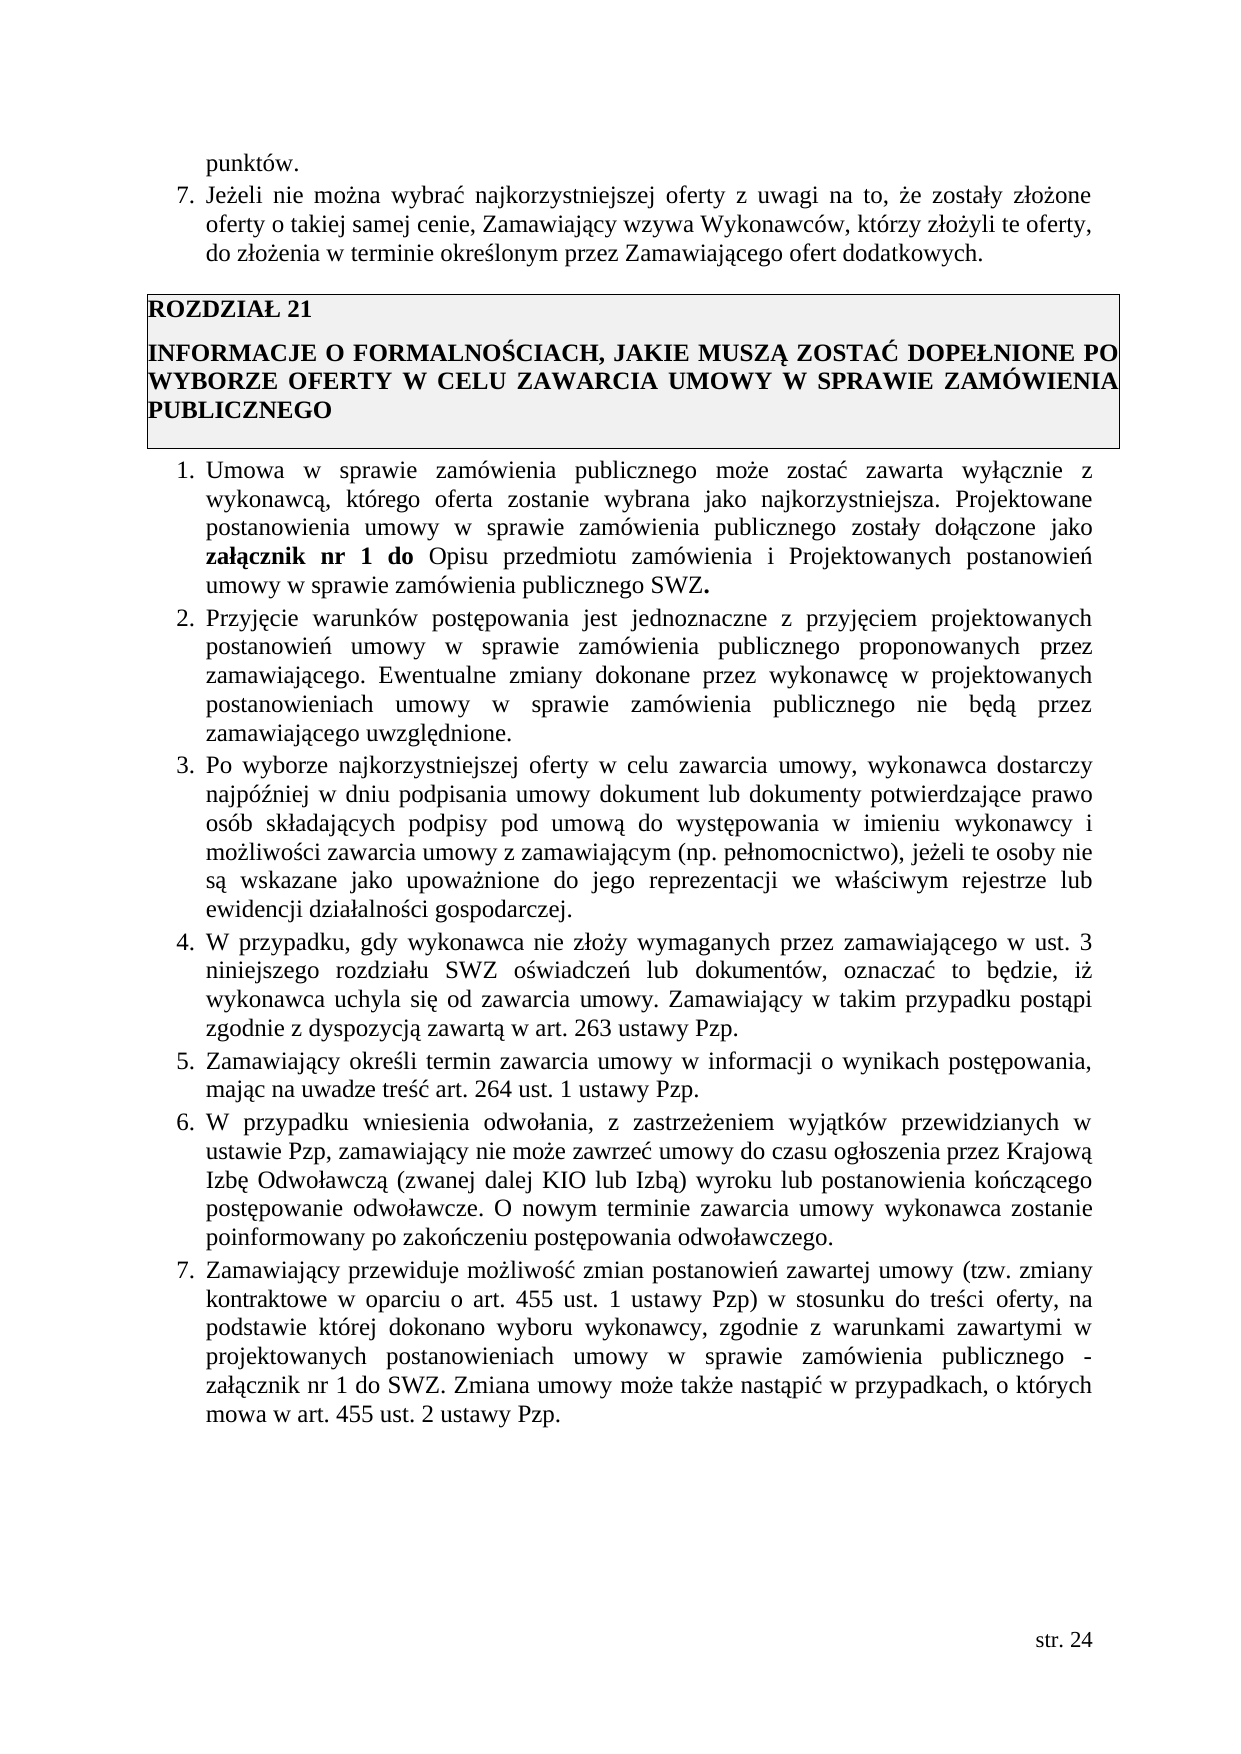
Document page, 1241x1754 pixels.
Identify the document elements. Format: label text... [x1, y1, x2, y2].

list Zamawiający przewiduje możliwość zmian postanowień zawartej umowy (tzw. zmiany kontraktowe w oparciu o art. 455 ust. 1 ustawy Pzp) w stosunku do treści oferty, na podstawie której dokonano wyboru wykonawcy, zgodnie z warunkami zawartymi w projektowanych postanowieniach umowy w sprawie zamówienia publicznego - załącznik nr 1 do SWZ. Zmiana umowy może także nastąpić w przypadkach, o których mowa w art. 455 ust. 2 ustawy Pzp. [176, 1255, 1093, 1427]
list W przypadku wniesienia odwołania, z zastrzeżeniem wyjątków przewidzianych w ustawie Pzp, zamawiający nie może zawrzeć umowy do czasu ogłoszenia przez Krajową Izbę Odwoławczą (zwanej dalej KIO lub Izbą) wyroku lub postanowienia kończącego postępowanie odwoławcze. O nowym terminie zawarcia umowy wykonawca zostanie poinformowany po zakończeniu postępowania odwoławczego. [176, 1107, 1093, 1251]
list Jeżeli nie można wybrać najkorzystniejszej oferty z uwagi na to, że zostały złożone oferty o takiej samej cenie, Zamawiający wzywa Wykonawców, którzy złożyli te oferty, do złożenia w terminie określonym przez Zamawiającego ofert dodatkowych. [176, 180, 1093, 267]
list Przyjęcie warunków postępowania jest jednoznaczne z przyjęciem projektowanych postanowień umowy w sprawie zamówienia publicznego proponowanych przez zamawiającego. Ewentualne zmiany dokonane przez wykonawcę w projektowanych postanowieniach umowy w sprawie zamówienia publicznego nie będą przez zamawiającego uwzględnione. [176, 603, 1093, 746]
list Po wyborze najkorzystniejszej oferty w celu zawarcia umowy, wykonawca dostarczy najpóźniej w dniu podpisania umowy dokument lub dokumenty potwierdzające prawo osób składających podpisy pod umową do występowania w imieniu wykonawcy i możliwości zawarcia umowy z zamawiającym (np. pełnomocnictwo), jeżeli te osoby nie są wskazane jako upoważnione do jego reprezentacji we właściwym rejestrze lub ewidencji działalności gospodarczej. [176, 750, 1093, 923]
list Umowa w sprawie zamówienia publicznego może zostać zawarta wyłącznie z wykonawcą, którego oferta zostanie wybrana jako najkorzystniejsza. Projektowane postanowienia umowy w sprawie zamówienia publicznego zostały dołączone jako załącznik nr 1 do Opisu przedmiotu zamówienia i Projektowanych postanowień umowy w sprawie zamówienia publicznego SWZ. [176, 455, 1093, 599]
list W przypadku, gdy wykonawca nie złoży wymaganych przez zamawiającego w ust. 3 niniejszego rozdziału SWZ oświadczeń lub dokumentów, oznaczać to będzie, iż wykonawca uchyla się od zawarcia umowy. Zamawiający w takim przypadku postąpi zgodnie z dyspozycją zawartą w art. 263 ustawy Pzp. [176, 927, 1093, 1042]
list Zamawiający określi termin zawarcia umowy w informacji o wynikach postępowania, mając na uwadze treść art. 264 ust. 1 ustawy Pzp. [176, 1046, 1093, 1103]
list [176, 148, 1093, 176]
